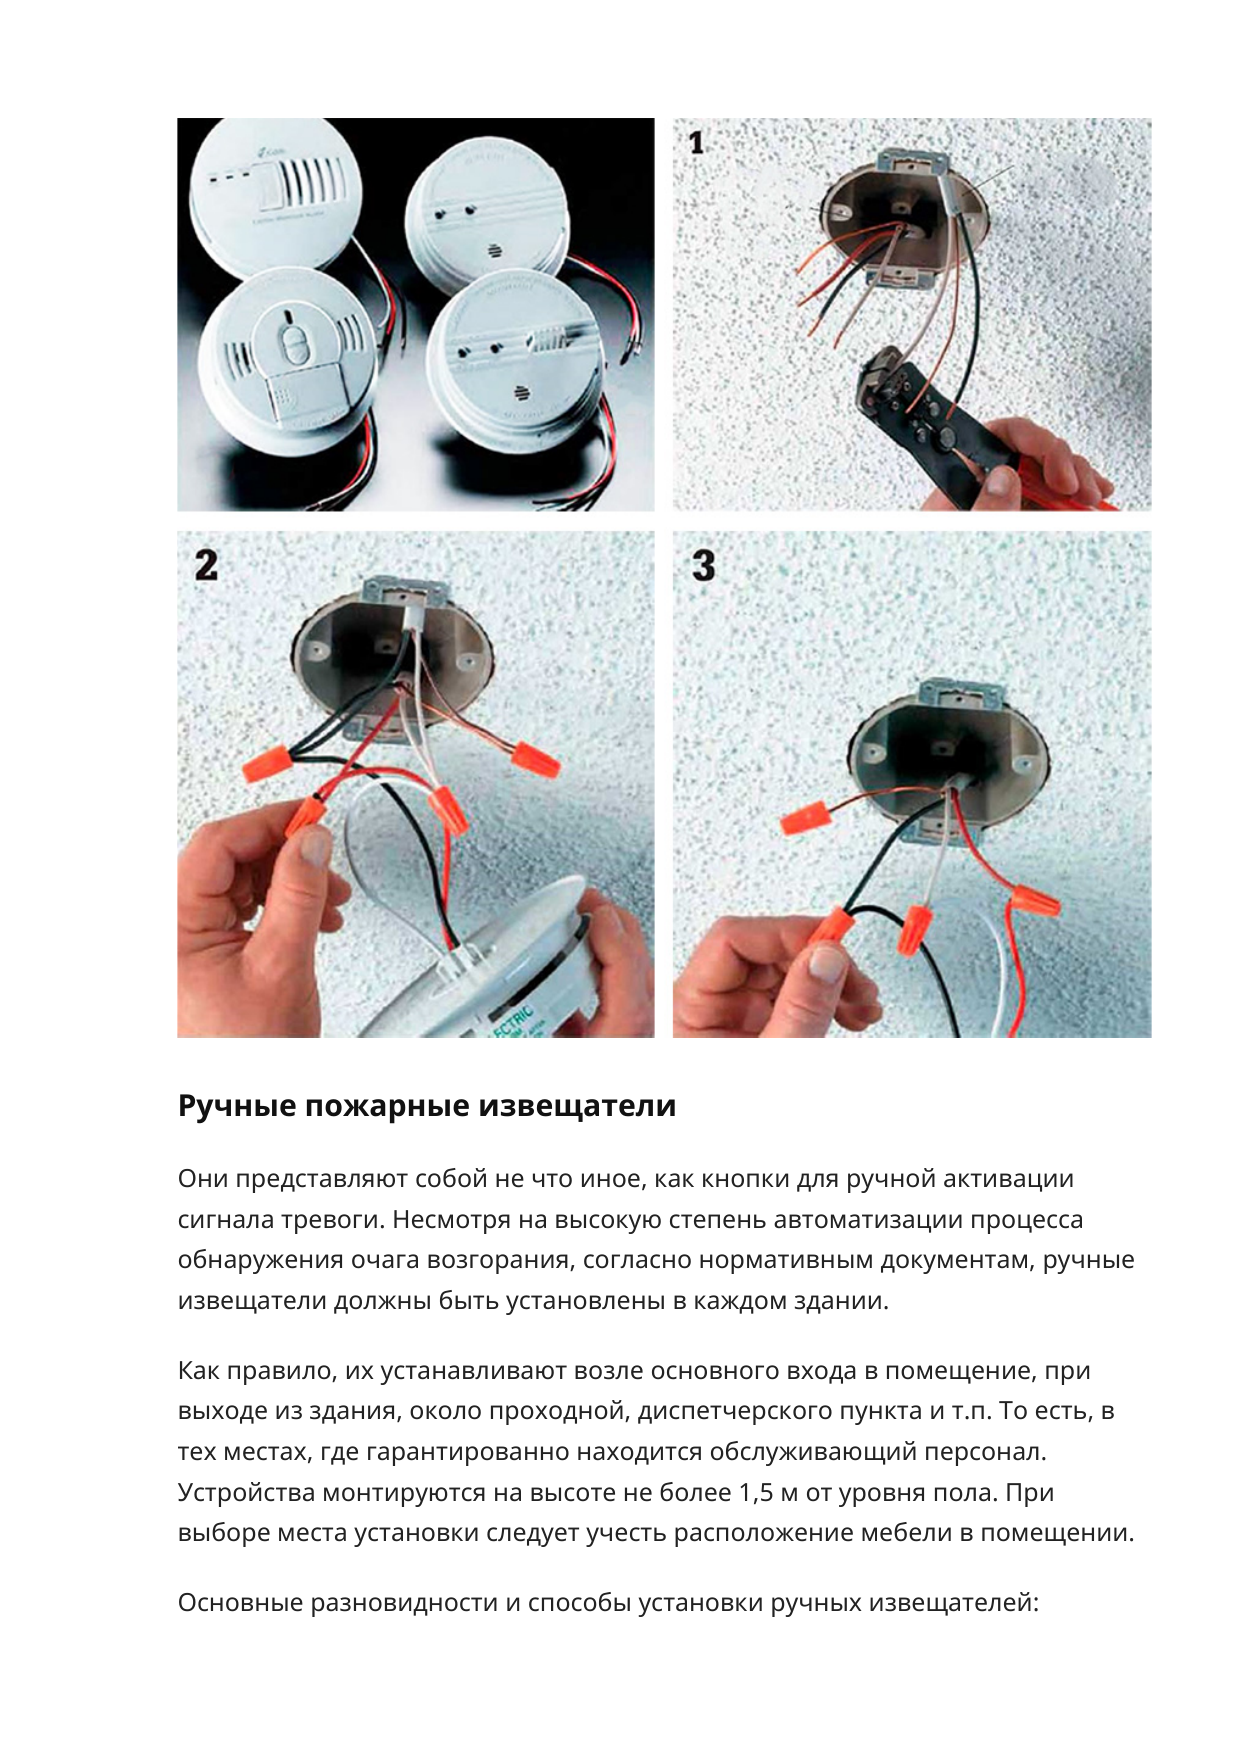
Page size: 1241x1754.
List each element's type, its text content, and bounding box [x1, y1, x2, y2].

text Они представляют собой не что иное, как кнопки для ручной активации сигнала тревоги. Несмотря на высокую степень автоматизации процесса обнаружения очага возгорания, согласно нормативным документам, ручные извещатели должны быть установлены в каждом здании. [177, 1154, 1152, 1317]
picture [177, 118, 1152, 1038]
text Ручные пожарные извещатели [177, 1079, 1152, 1125]
text Как правило, их устанавливают возле основного входа в помещение, при выходе из здания, около проходной, диспетчерского пункта и т.п. То есть, в тех местах, где гарантированно находится обслуживающий персонал. Устройства монтируются на высоте не более 1,5 м от уровня пола. При выборе места установки следует учесть расположение мебели в помещении. [177, 1346, 1152, 1549]
text Основные разновидности и способы установки ручных извещателей: [177, 1578, 1152, 1619]
